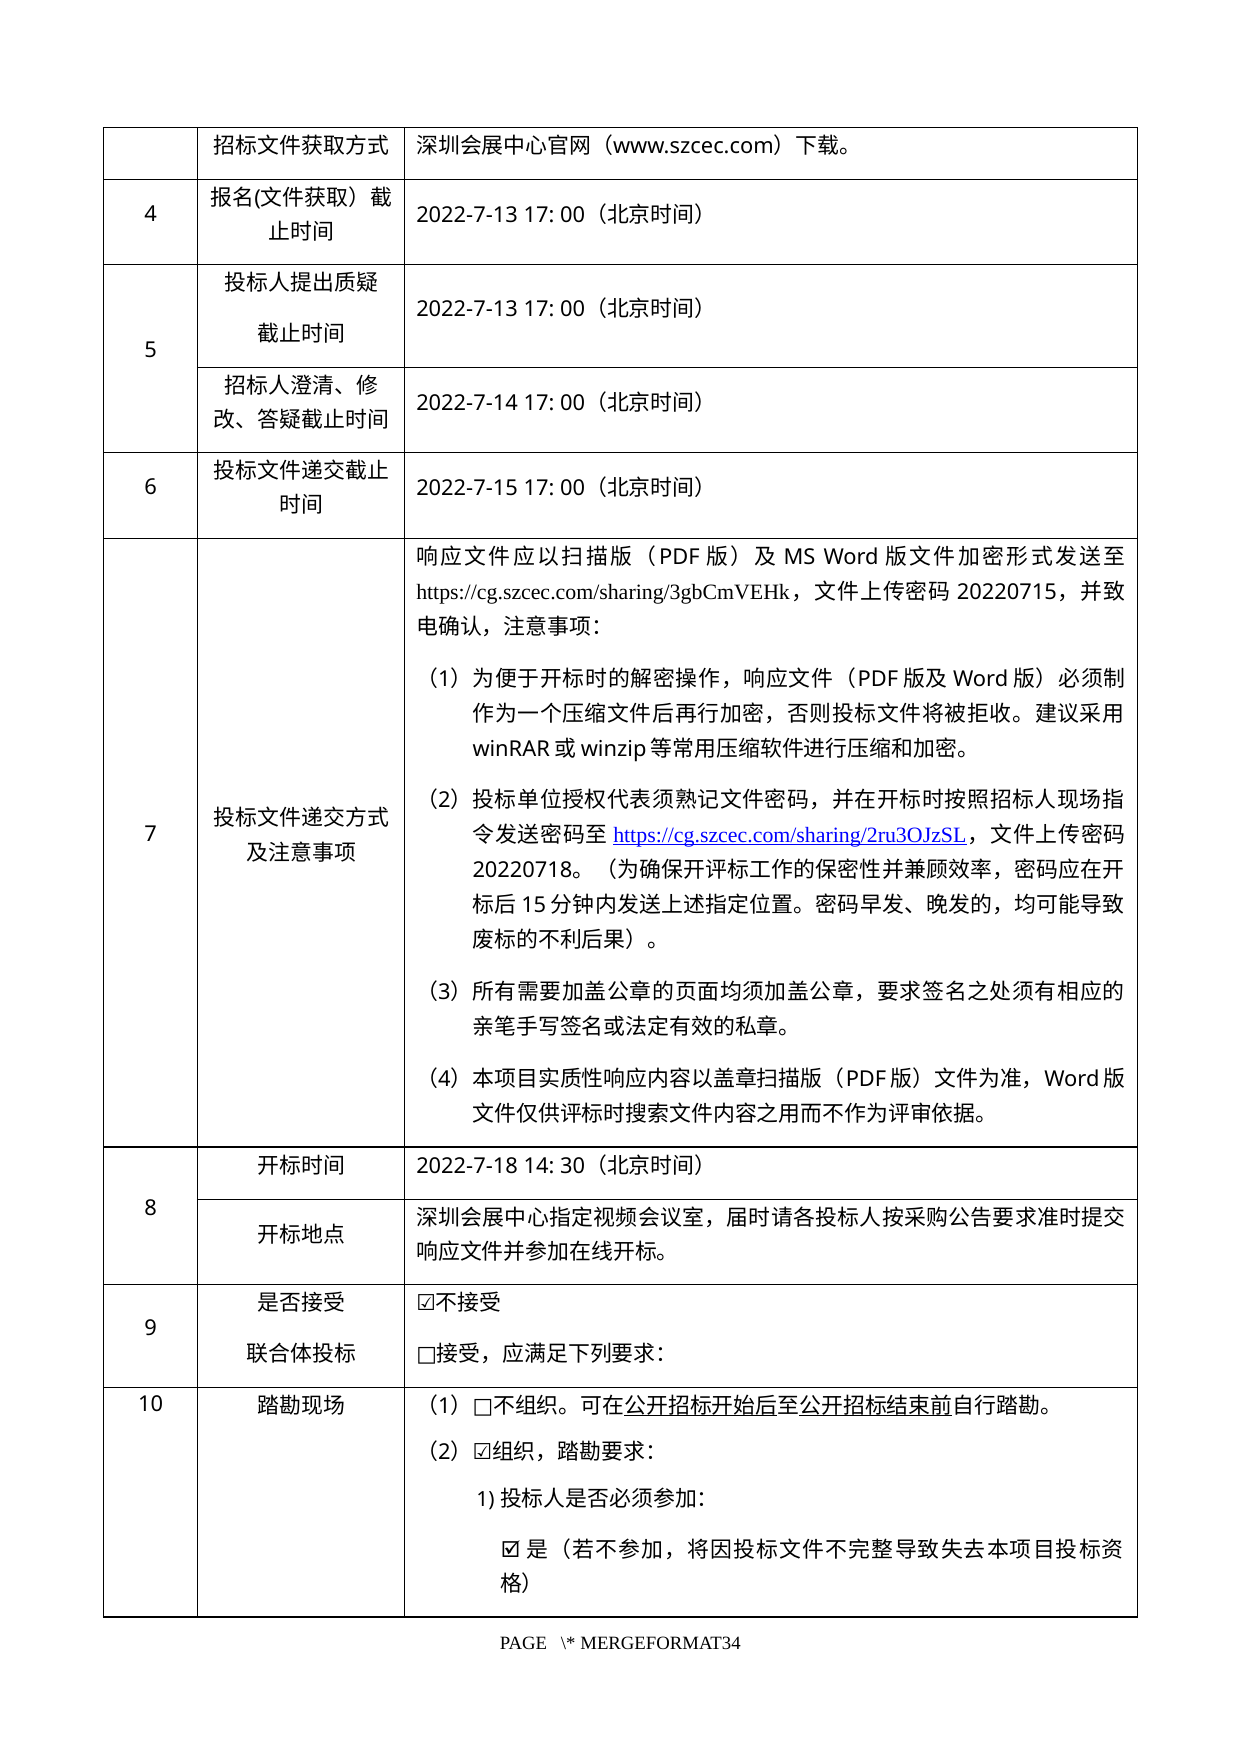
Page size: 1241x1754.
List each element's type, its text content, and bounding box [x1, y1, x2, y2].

table_cell 深圳会展中心官网（www.szcec.com）下载。 [405, 128, 1137, 179]
table_cell 4 [104, 180, 197, 264]
table_cell 7 [104, 539, 197, 1146]
table_cell 踏勘现场 [198, 1388, 404, 1616]
table_cell 9 [104, 1285, 197, 1387]
table_cell 招标人澄清、修改、答疑截止时间 [198, 368, 404, 452]
table_cell 2022-7-13 17: 00（北京时间） [405, 180, 1137, 264]
table_cell 10 [104, 1388, 197, 1616]
table_cell ☑不接受 □接受，应满足下列要求： [405, 1285, 1137, 1387]
table_cell 招标文件获取方式 [198, 128, 404, 179]
table_cell 是否接受 联合体投标 [198, 1285, 404, 1387]
table_cell 投标文件递交截止时间 [198, 453, 404, 538]
table_cell 报名(文件获取）截止时间 [198, 180, 404, 264]
table_cell 开标地点 [198, 1200, 404, 1284]
table_cell 5 [104, 265, 197, 452]
table_cell 开标时间 [198, 1148, 404, 1199]
table_cell 2022-7-13 17: 00（北京时间） [405, 265, 1137, 367]
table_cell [405, 1388, 1137, 1616]
table_cell 2022-7-14 17: 00（北京时间） [405, 368, 1137, 452]
table_cell 投标文件递交方式及注意事项 [198, 539, 404, 1146]
table_cell 8 [104, 1148, 197, 1284]
table_cell 响应文件应以扫描版（PDF版）及MS Word版文件加密形式发送至https://cg.szcec.com/sharing/3gbCmVEHk，文件上传密码20220715，并致电确认，注意事项： 为便于开标时的解密操作，响应文件（PDF版及Word版）必须制作为一个压缩文件后再行加密，否则投标文件将被拒收。建议采用winRAR或winzip等常用压缩软件进行压缩和加密。 投标单位授权代表须熟记文件密码，并在开标时按照招标人现场指令发送密码至https://cg.szcec.com/sharing/2ru3OJzSL，文件上传密码20220718。（为确保开评标工作的保密性并兼顾效率，密码应在开标后15分钟内发送上述指定位置。密码早发、晚发的，均可能导致废标的不利后果）。 所有需要加盖公章的页面均须加盖公章，要求签名之处须有相应的亲笔手写签名或法定有效的私章。 本项目实质性响应内容以盖章扫描版（PDF版）文件为准，Word版文件仅供评标时搜索文件内容之用而不作为评审依据。 [405, 539, 1137, 1146]
table_cell 2022-7-15 17: 00（北京时间） [405, 453, 1137, 538]
table_cell 6 [104, 453, 197, 538]
table_cell 投标人提出质疑 截止时间 [198, 265, 404, 367]
table_cell 2022-7-18 14: 30（北京时间） [405, 1148, 1137, 1199]
table_cell 深圳会展中心指定视频会议室，届时请各投标人按采购公告要求准时提交响应文件并参加在线开标。 [405, 1200, 1137, 1284]
